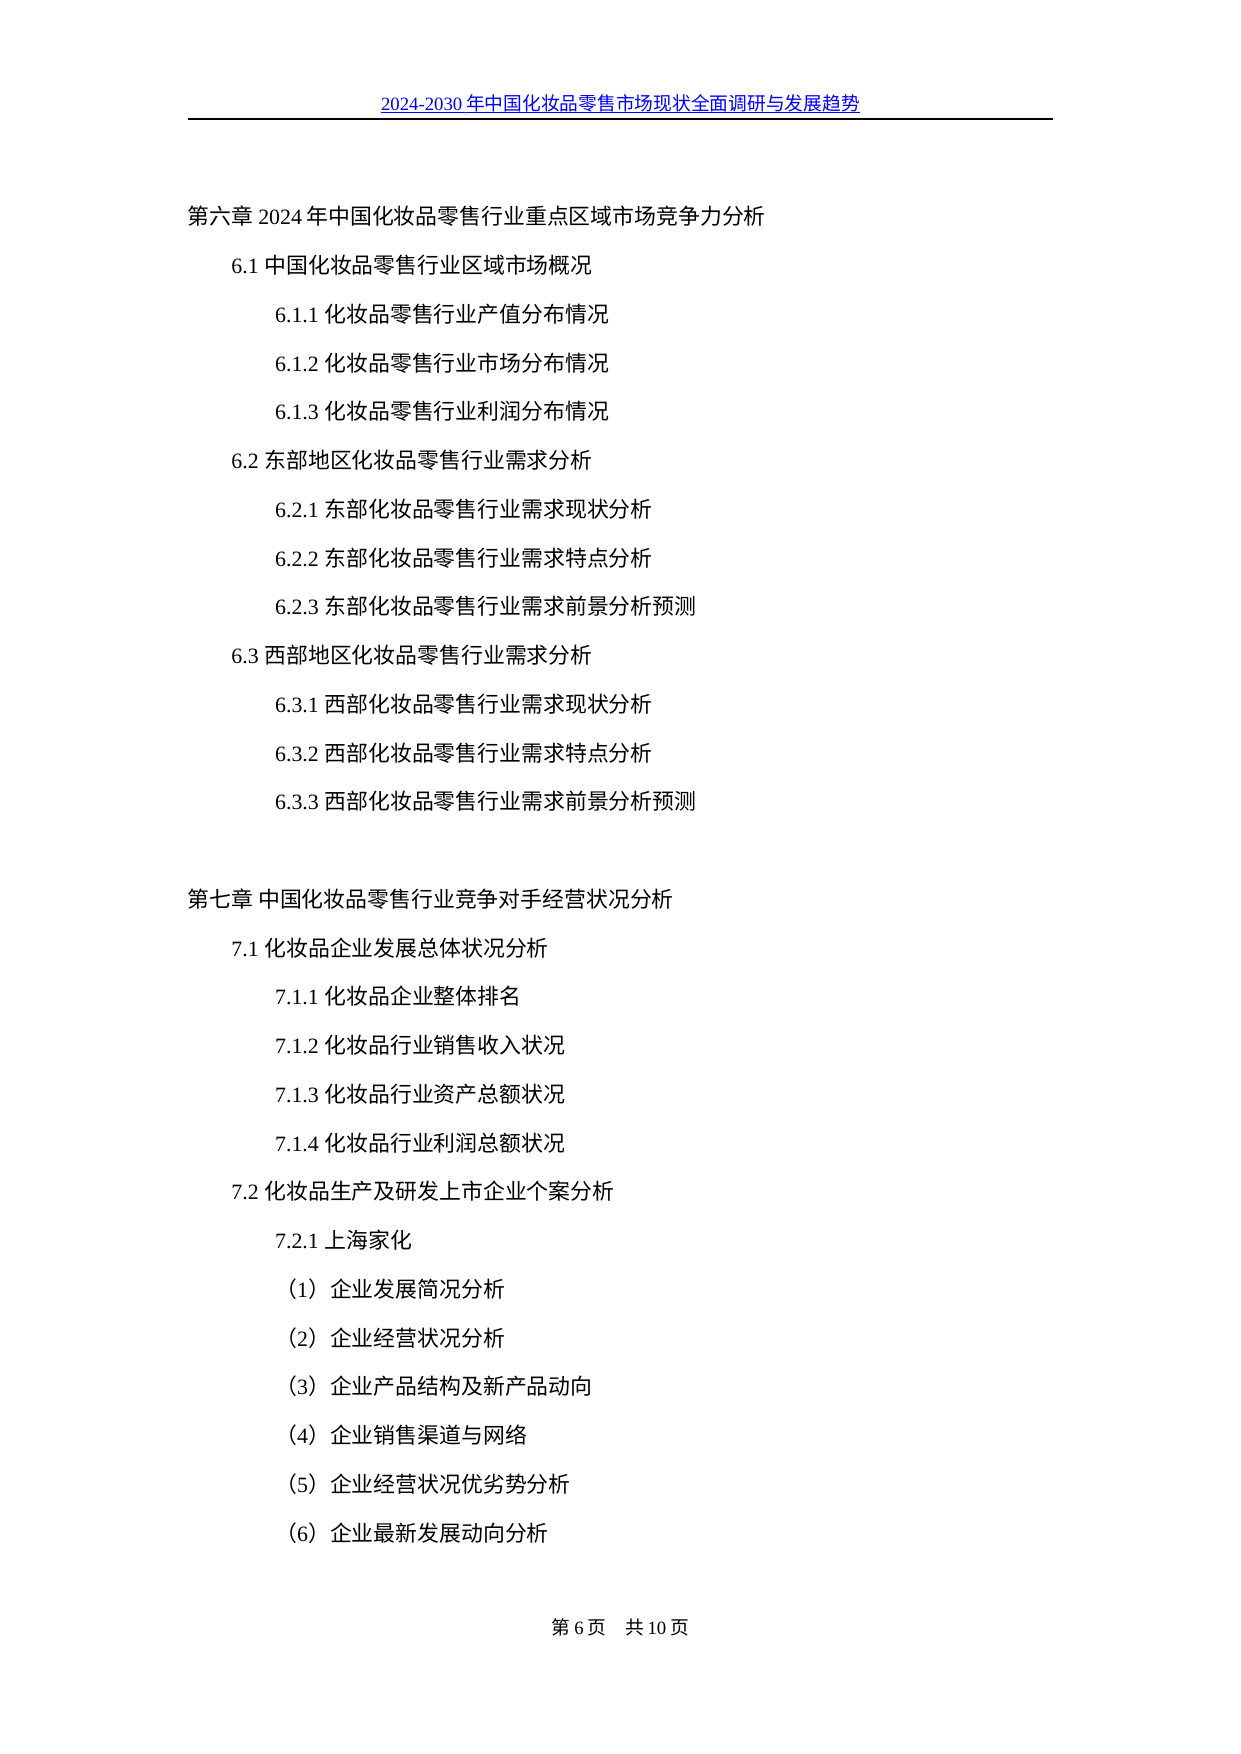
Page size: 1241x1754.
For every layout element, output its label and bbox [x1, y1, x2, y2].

text [187, 150, 1053, 1548]
